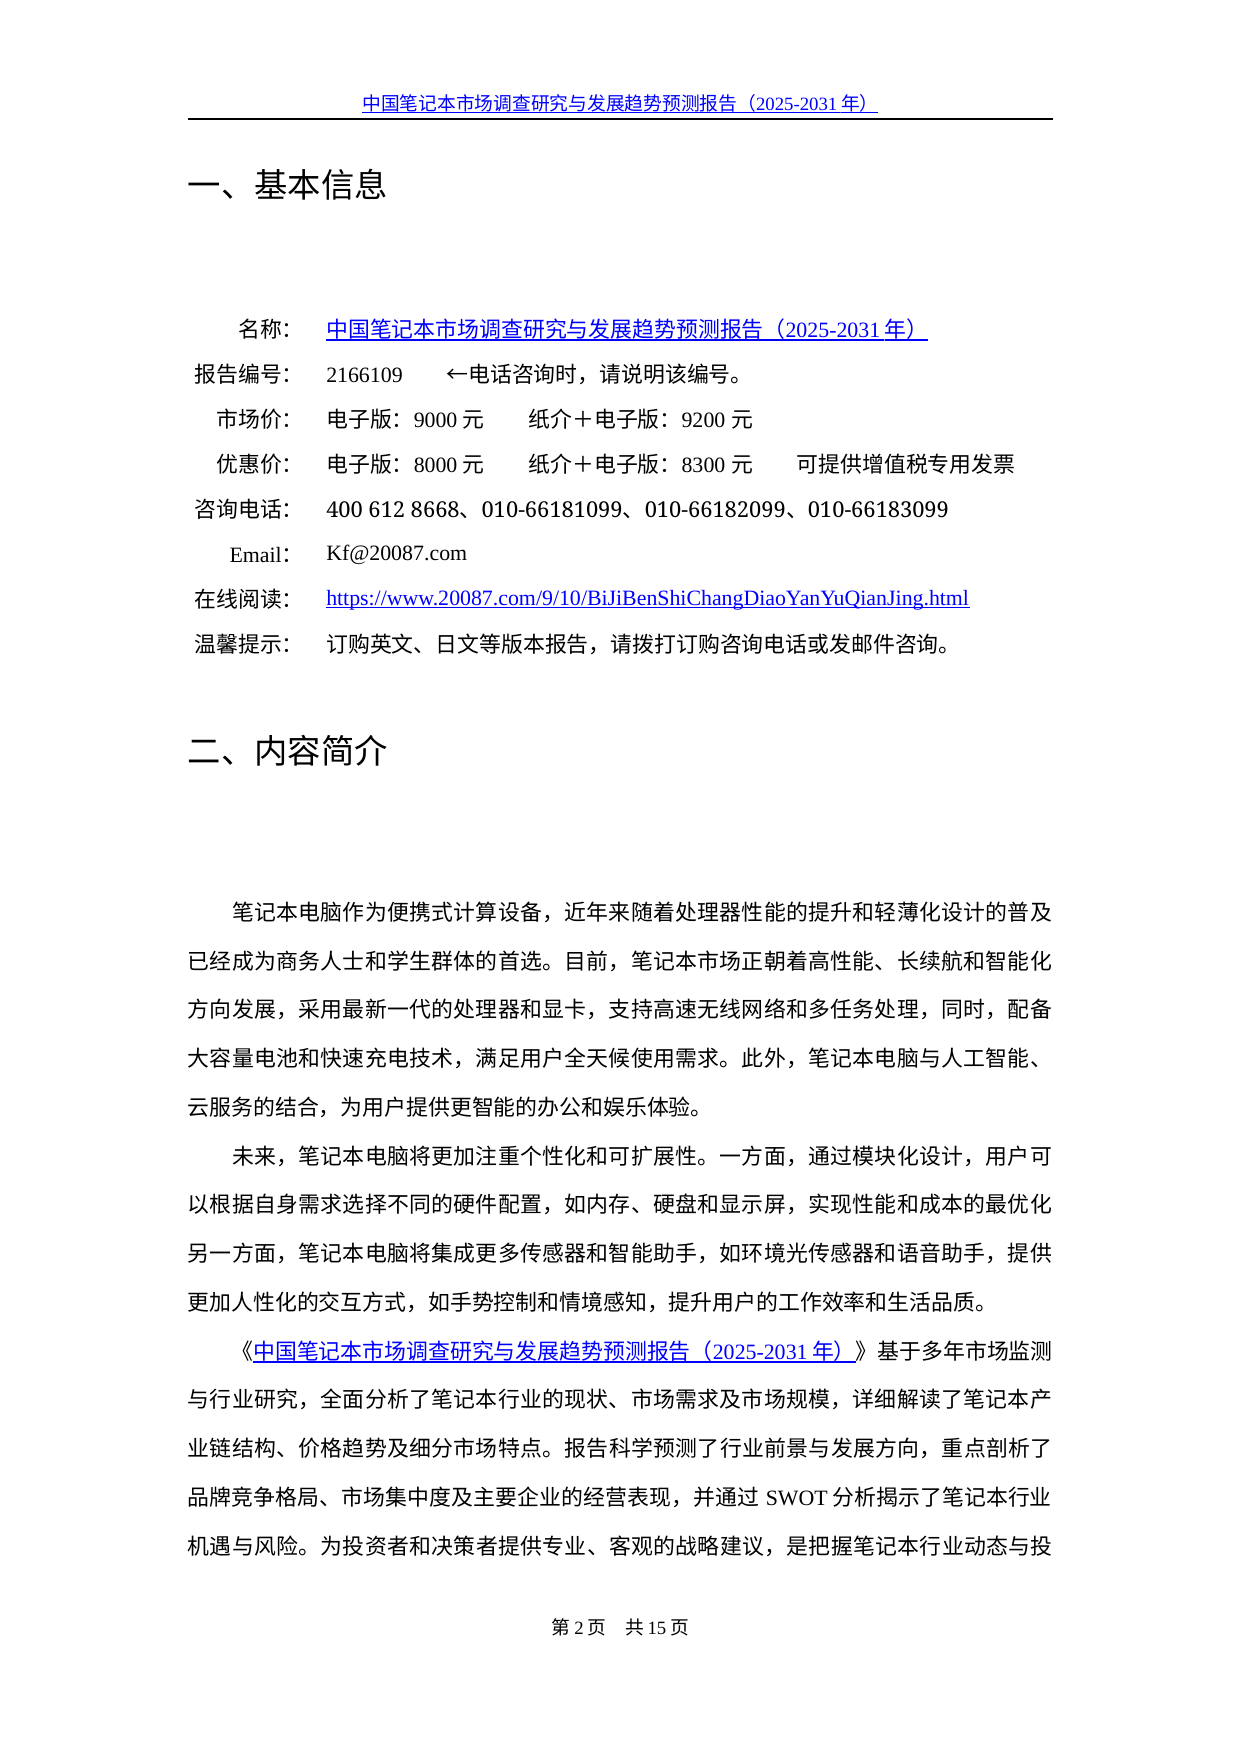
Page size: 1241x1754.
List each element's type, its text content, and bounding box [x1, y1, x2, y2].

table_cell 2166109 ←电话咨询时，请说明该编号。 [315, 357, 1073, 402]
title 一、基本信息 [187, 150, 1053, 215]
table_cell 咨询电话： [167, 492, 315, 537]
table_cell Email： [167, 537, 315, 582]
table_cell [315, 582, 1073, 627]
table_cell 温馨提示： [167, 627, 315, 672]
table_header 中国笔记本市场调查研究与发展趋势预测报告（2025-2031年） [315, 312, 1073, 357]
table_cell 优惠价： [167, 447, 315, 492]
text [187, 894, 1053, 1561]
table_cell Kf@20087.com [315, 537, 1073, 582]
table_cell 市场价： [167, 402, 315, 447]
table_cell 电子版：8000 元 纸介＋电子版：8300 元 可提供增值税专用发票 [315, 447, 1073, 492]
table_cell 报告编号： [167, 357, 315, 402]
table_cell 在线阅读： [167, 582, 315, 627]
table_cell 订购英文、日文等版本报告，请拨打订购咨询电话或发邮件咨询。 [315, 627, 1073, 672]
title 二、内容简介 [187, 717, 1053, 782]
table_cell 400 612 8668、010-66181099、010-66182099、010-66183099 [315, 492, 1073, 537]
table_header 名称： [167, 312, 315, 357]
table_cell 电子版：9000 元 纸介＋电子版：9200 元 [315, 402, 1073, 447]
